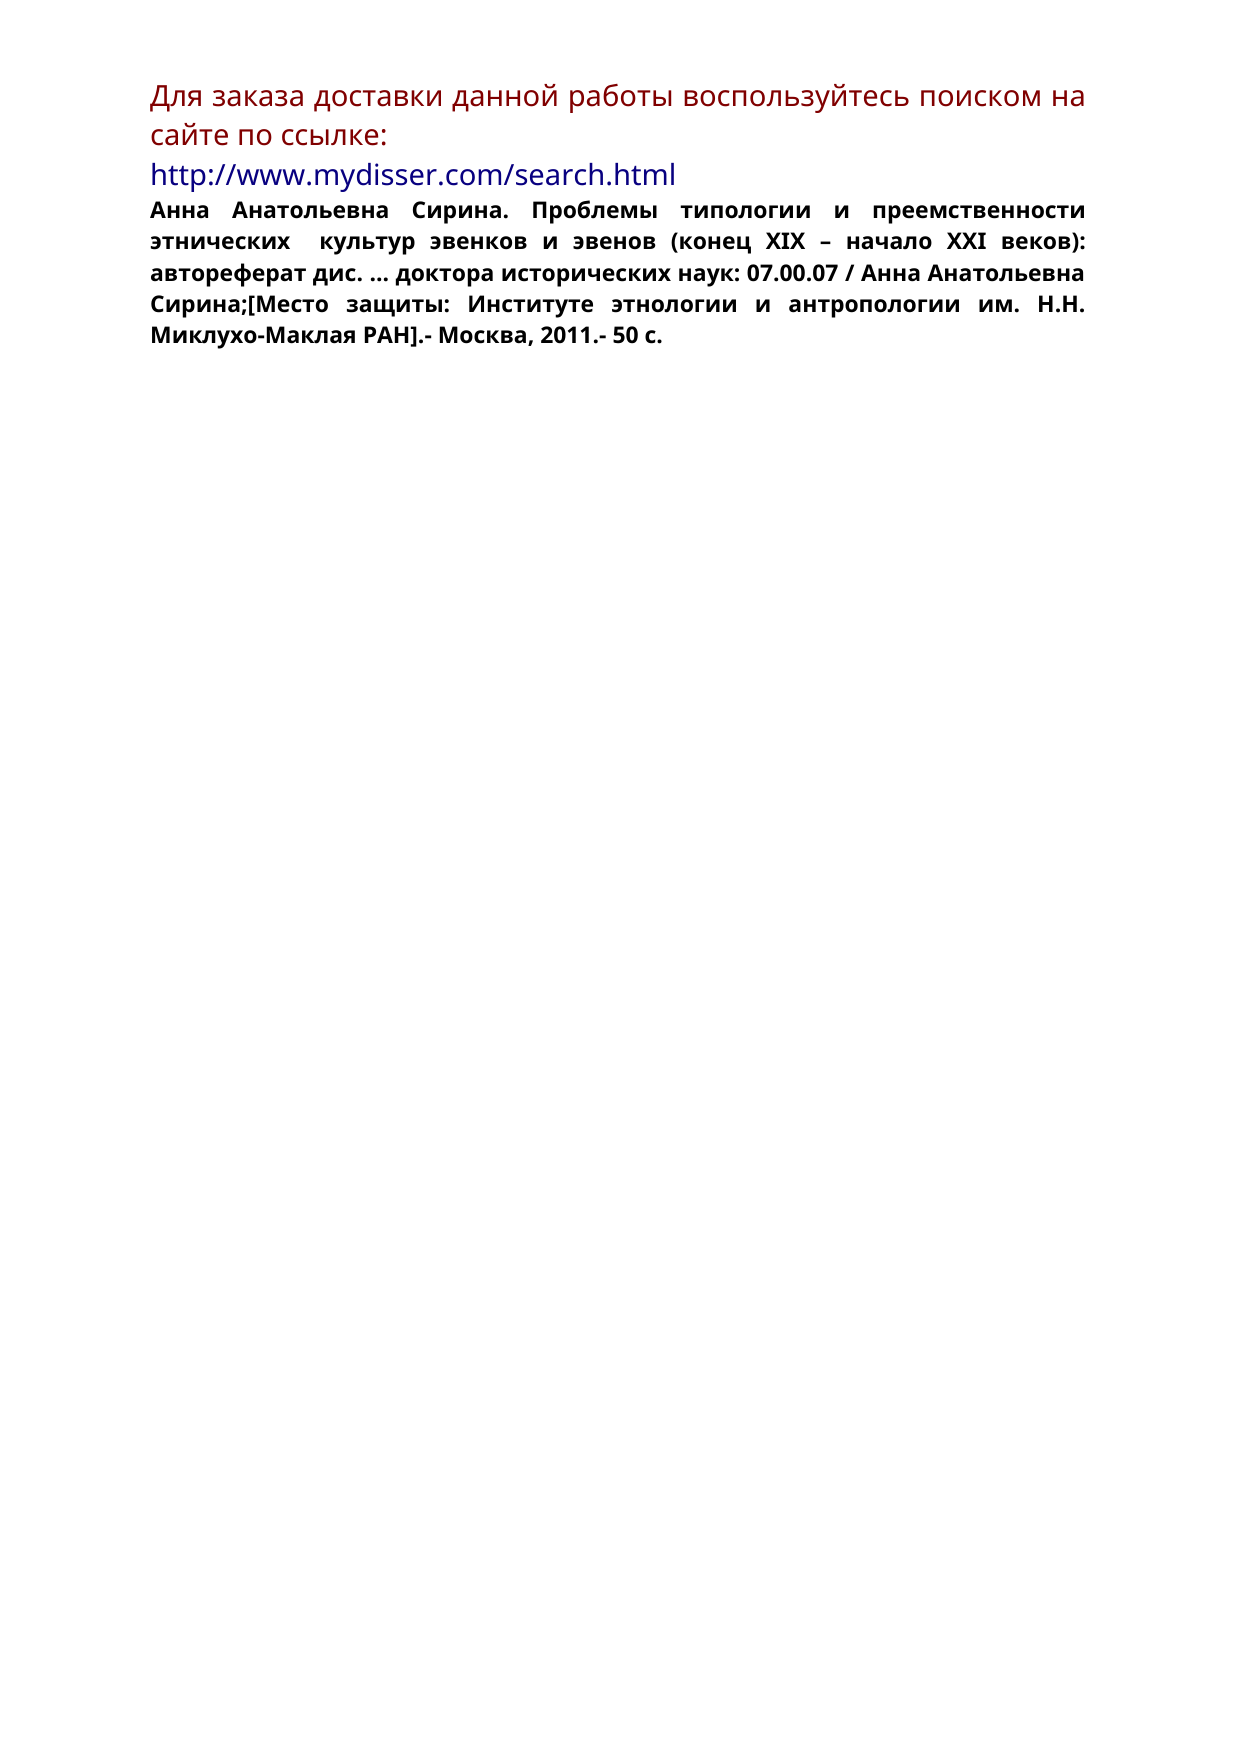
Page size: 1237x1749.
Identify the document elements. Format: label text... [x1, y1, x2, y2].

text Анна Анатольевна Cирина. Проблемы типологии и преемственности этнических культур эвенков и эвенов (конец XIX – начало XXI веков): автореферат дис. ... доктора исторических наук: 07.00.07 / Анна Анатольевна Cирина;[Место защиты: Институте этнологии и антропологии им. Н.Н. Миклухо-Маклая РАН].- Москва, 2011.- 50 с. [150, 194, 1086, 350]
